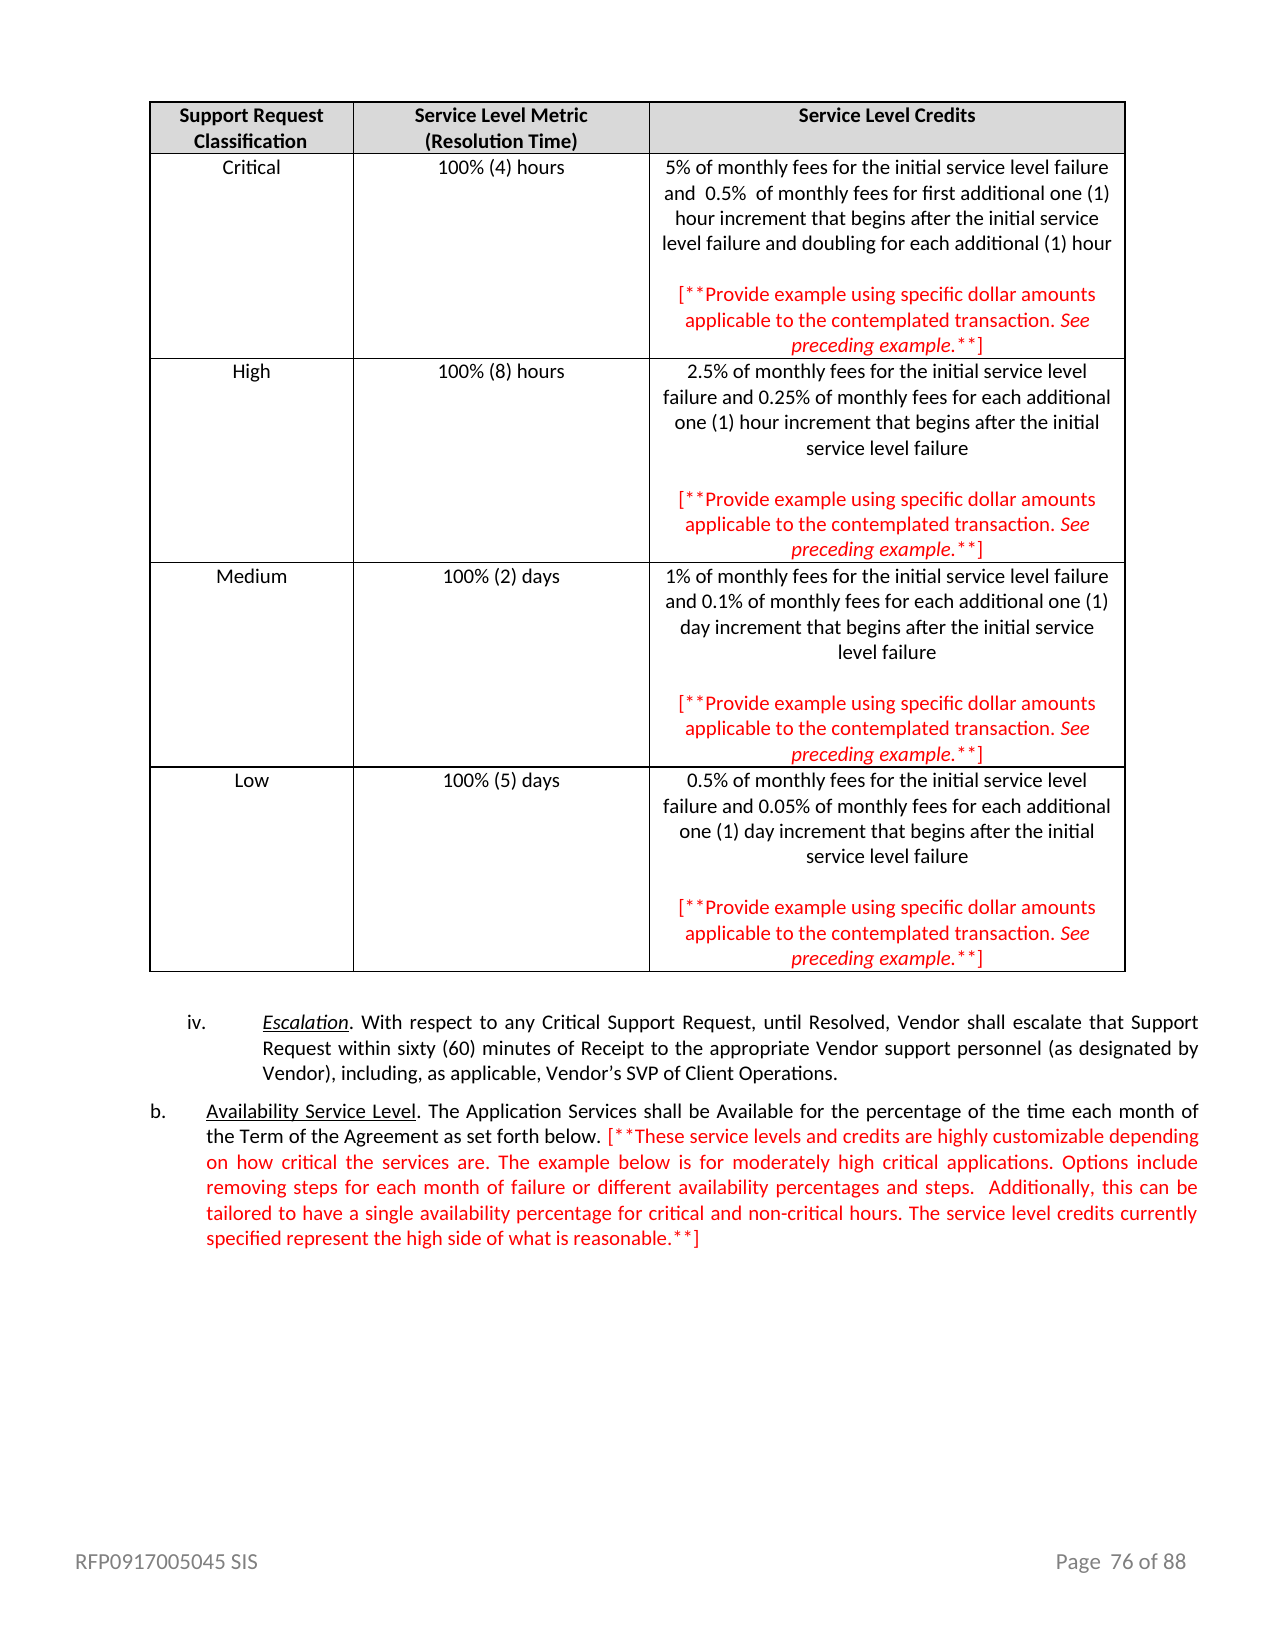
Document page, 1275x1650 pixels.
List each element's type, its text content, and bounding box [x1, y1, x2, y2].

table_header Service Level Metric (Resolution Time) [354, 103, 649, 153]
list Escalation. With respect to any Critical Support Request, until Resolved, Vendor shall escalate that Support Request within sixty (60) minutes of Receipt to the appropriate Vendor support personnel (as designated by Vendor), including, as applicable, Vendor’s SVP of Client Operations. [206, 1009, 1200, 1086]
list Availability Service Level. The Application Services shall be Available for the percentage of the time each month of the Term of the Agreement as set forth below. [**These service levels and credits are highly customizable depending on how critical the services are. The example below is for moderately high critical applications. Options include removing steps for each month of failure or different availability percentages and steps. Additionally, this can be tailored to have a single availability percentage for critical and non-critical hours. The service level credits currently specified represent the high side of what is reasonable.**] [150, 1098, 1200, 1251]
table_cell High [151, 359, 353, 562]
table_header Support Request Classification [151, 103, 353, 153]
table_cell Medium [151, 563, 353, 766]
table_cell 100% (2) days [354, 563, 649, 766]
table_cell Low [151, 768, 353, 971]
table_cell 100% (5) days [354, 768, 649, 971]
table_cell 2.5% of monthly fees for the initial service level failure and 0.25% of monthly fees for each additional one (1) hour increment that begins after the initial service level failure [**Provide example using specific dollar amounts applicable to the contemplated transaction. See preceding example.**] [650, 359, 1124, 562]
table_cell 5% of monthly fees for the initial service level failure and 0.5% of monthly fees for first additional one (1) hour increment that begins after the initial service level failure and doubling for each additional (1) hour [**Provide example using specific dollar amounts applicable to the contemplated transaction. See preceding example.**] [650, 154, 1124, 358]
table_cell Critical [151, 154, 353, 358]
table_cell 1% of monthly fees for the initial service level failure and 0.1% of monthly fees for each additional one (1) day increment that begins after the initial service level failure [**Provide example using specific dollar amounts applicable to the contemplated transaction. See preceding example.**] [650, 563, 1124, 766]
table_cell 100% (8) hours [354, 359, 649, 562]
table_header Service Level Credits [650, 103, 1124, 153]
table_cell 0.5% of monthly fees for the initial service level failure and 0.05% of monthly fees for each additional one (1) day increment that begins after the initial service level failure [**Provide example using specific dollar amounts applicable to the contemplated transaction. See preceding example.**] [650, 768, 1124, 971]
table_cell 100% (4) hours [354, 154, 649, 358]
